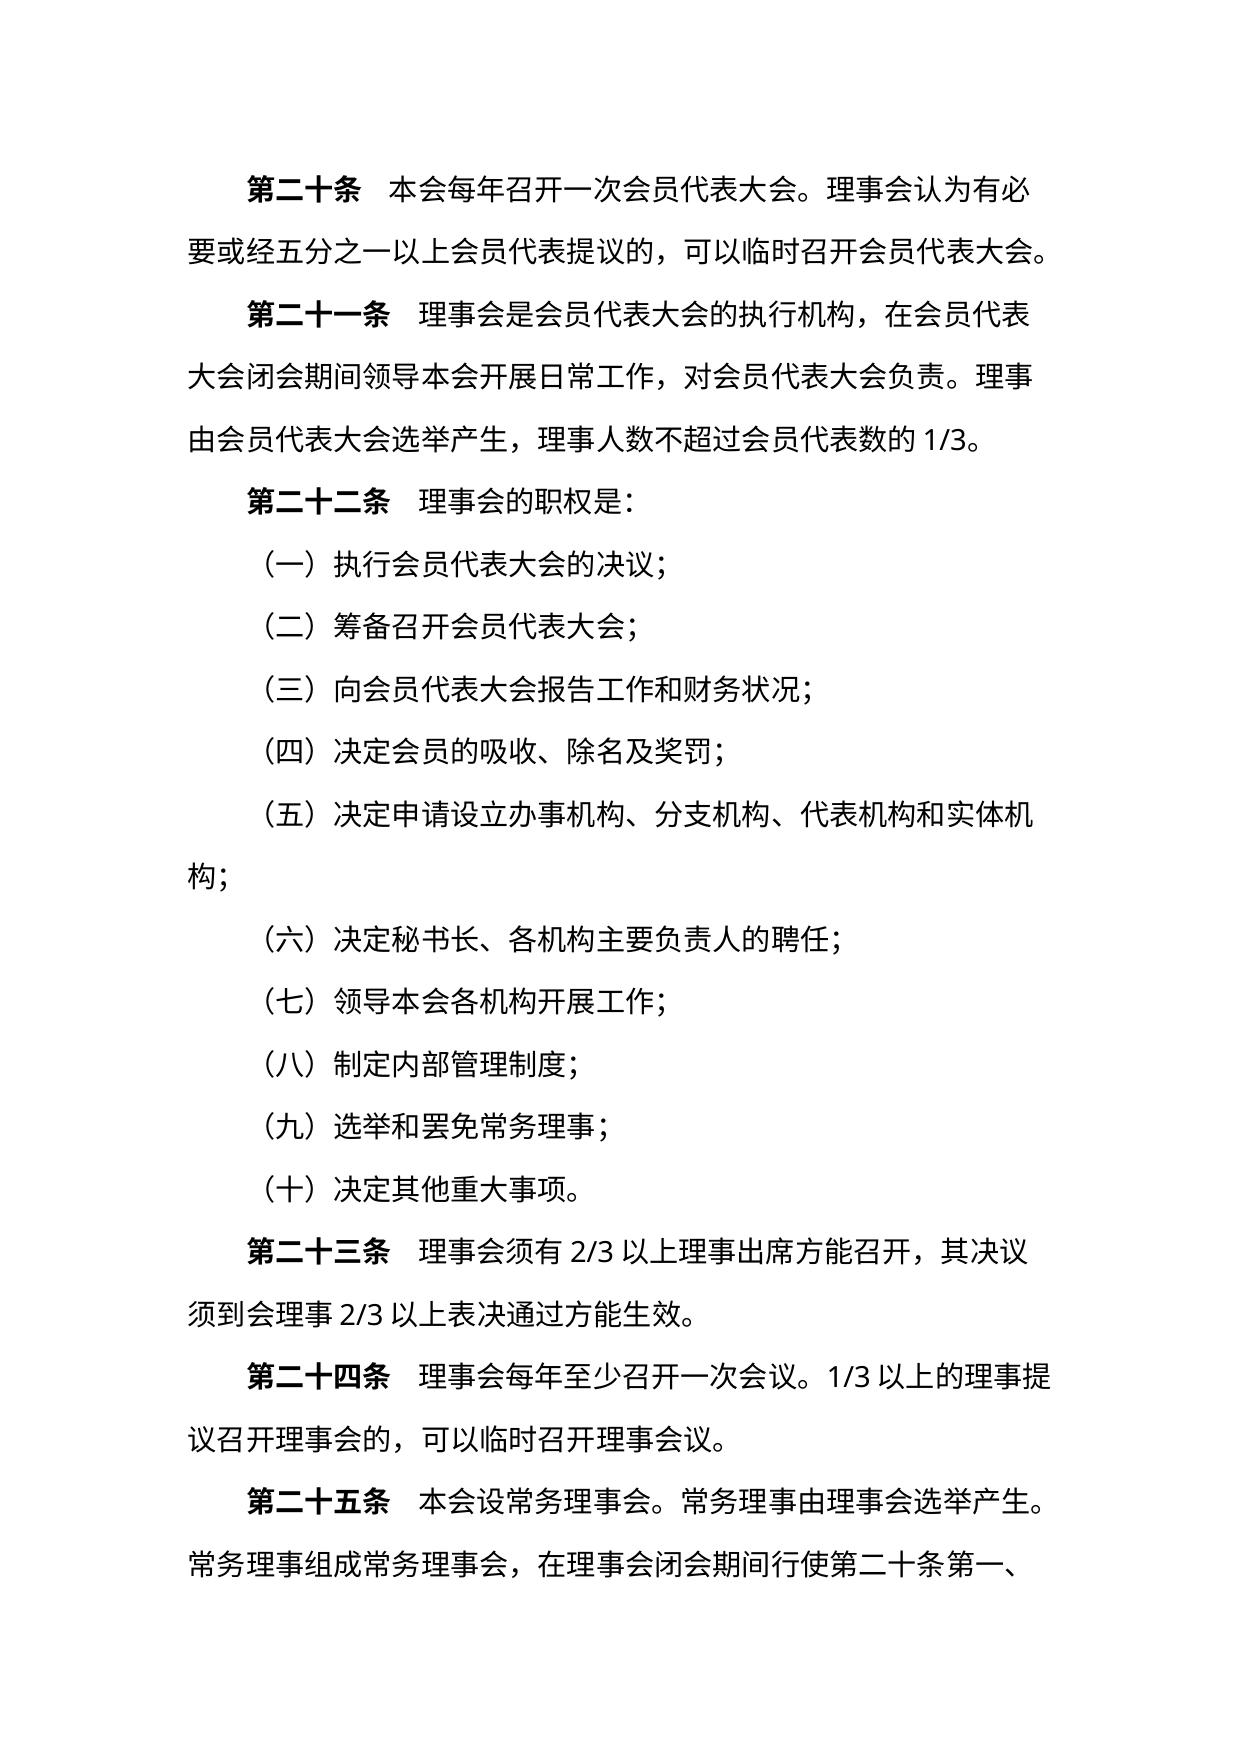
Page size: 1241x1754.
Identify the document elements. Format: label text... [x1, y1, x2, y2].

text （四）决定会员的吸收、除名及奖罚； [187, 712, 1053, 775]
text 第二十条 本会每年召开一次会员代表大会。理事会认为有必要或经五分之一以上会员代表提议的，可以临时召开会员代表大会。 [187, 150, 1053, 275]
text （五）决定申请设立办事机构、分支机构、代表机构和实体机构； [187, 775, 1053, 900]
text 第二十三条 理事会须有2/3以上理事出席方能召开，其决议须到会理事2/3以上表决通过方能生效。 [187, 1212, 1053, 1337]
text （三）向会员代表大会报告工作和财务状况； [187, 650, 1053, 712]
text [187, 1462, 1053, 1587]
text （九）选举和罢免常务理事； [187, 1087, 1053, 1150]
text 第二十二条 理事会的职权是： [187, 462, 1053, 525]
text 第二十四条 理事会每年至少召开一次会议。1/3以上的理事提议召开理事会的，可以临时召开理事会议。 [187, 1337, 1053, 1462]
text （十）决定其他重大事项。 [187, 1150, 1053, 1212]
text （二）筹备召开会员代表大会； [187, 587, 1053, 650]
text （八）制定内部管理制度； [187, 1025, 1053, 1087]
text （七）领导本会各机构开展工作； [187, 962, 1053, 1025]
text （六）决定秘书长、各机构主要负责人的聘任； [187, 900, 1053, 962]
text 第二十一条 理事会是会员代表大会的执行机构，在会员代表大会闭会期间领导本会开展日常工作，对会员代表大会负责。理事由会员代表大会选举产生，理事人数不超过会员代表数的1/3。 [187, 275, 1053, 462]
text （一）执行会员代表大会的决议； [187, 525, 1053, 587]
